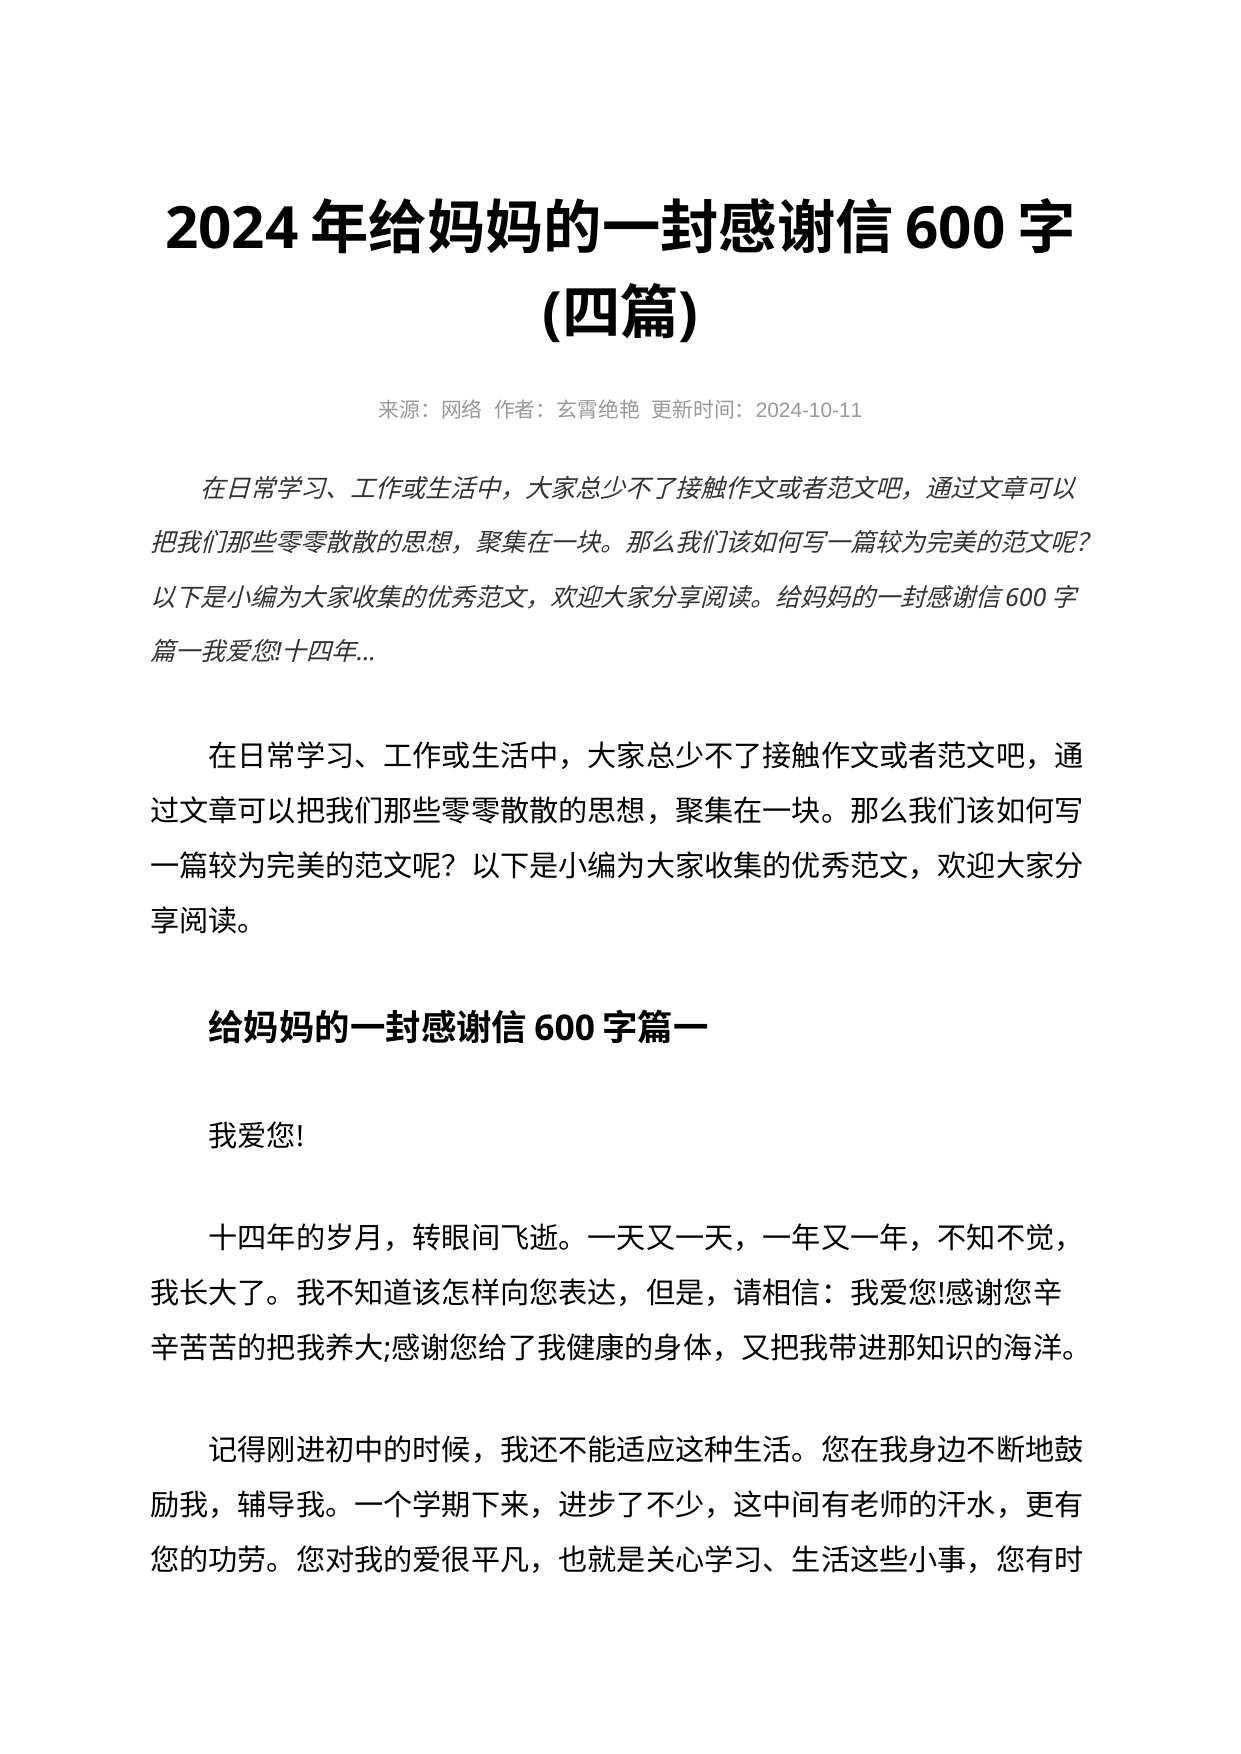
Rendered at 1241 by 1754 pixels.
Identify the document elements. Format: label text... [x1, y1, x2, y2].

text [150, 1427, 1090, 1579]
text 来源：网络 作者：玄霄绝艳 更新时间：2024-10-11 [150, 398, 1090, 422]
text 我爱您! [150, 1113, 1090, 1155]
text 在日常学习、工作或生活中，大家总少不了接触作文或者范文吧，通过文章可以把我们那些零零散散的思想，聚集在一块。那么我们该如何写一篇较为完美的范文呢？以下是小编为大家收集的优秀范文，欢迎大家分享阅读。 [150, 733, 1090, 940]
text 在日常学习、工作或生活中，大家总少不了接触作文或者范文吧，通过文章可以把我们那些零零散散的思想，聚集在一块。那么我们该如何写一篇较为完美的范文呢？以下是小编为大家收集的优秀范文，欢迎大家分享阅读。给妈妈的一封感谢信600字篇一我爱您!十四年... [150, 468, 1090, 668]
subtitle 2024年给妈妈的一封感谢信600字(四篇) [150, 181, 1090, 351]
text 给妈妈的一封感谢信600字篇一 [150, 999, 1090, 1051]
text 十四年的岁月，转眼间飞逝。一天又一天，一年又一年，不知不觉，我长大了。我不知道该怎样向您表达，但是，请相信：我爱您!感谢您辛辛苦苦的把我养大;感谢您给了我健康的身体，又把我带进那知识的海洋。 [150, 1215, 1090, 1367]
